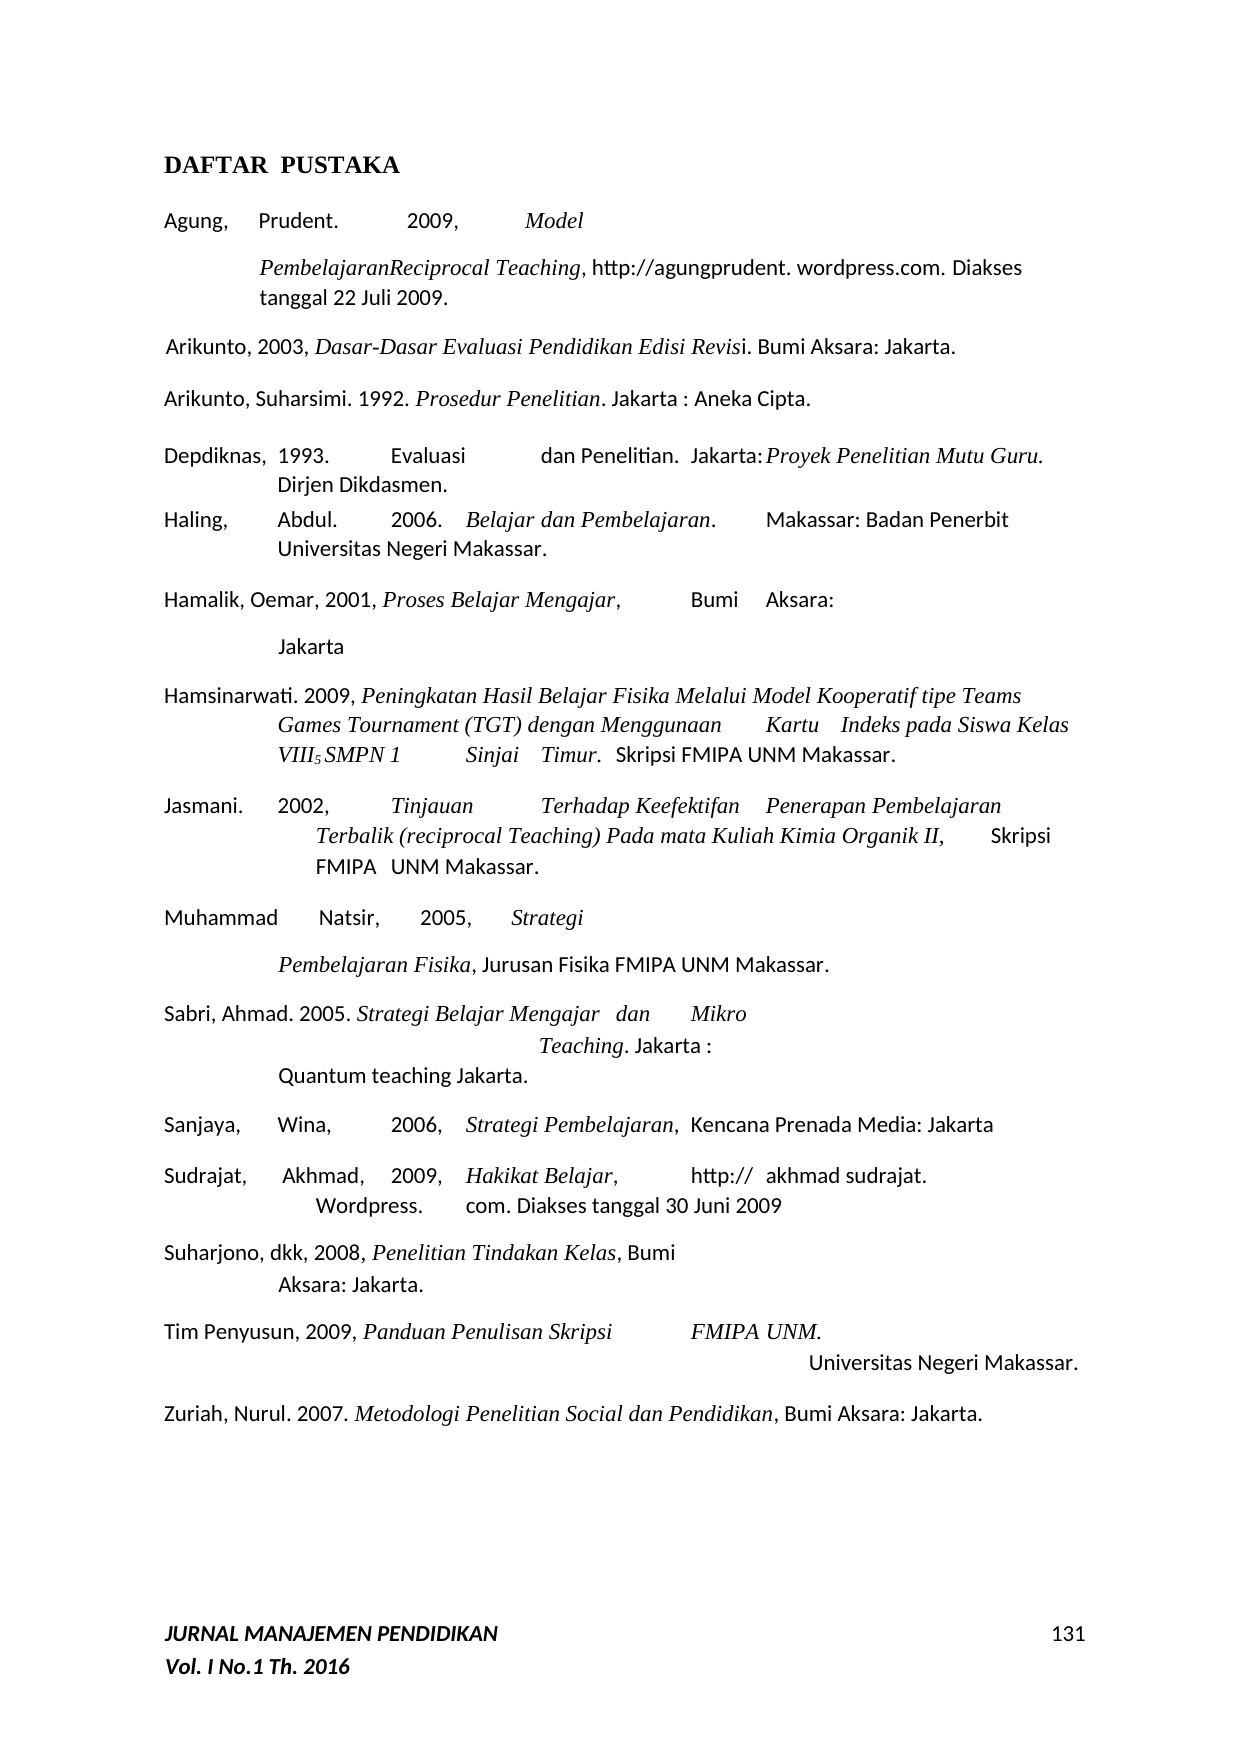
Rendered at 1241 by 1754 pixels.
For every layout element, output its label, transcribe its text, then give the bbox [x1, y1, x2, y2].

text Hamalik, Oemar, 2001, Proses Belajar Mengajar, Bumi Aksara: [164, 585, 1091, 613]
text Universitas Negeri Makassar. [166, 1348, 1079, 1376]
text Quantum teaching Jakarta. [278, 1061, 1091, 1089]
text Jasmani. 2002, Tinjauan Terhadap Keefektifan Penerapan Pembelajaran Terbalik (reciprocal Teaching) Pada mata Kuliah Kimia Organik II, Skripsi FMIPA UNM Makassar. [164, 791, 1092, 880]
text Pembelajaran Fisika, Jurusan Fisika FMIPA UNM Makassar. [278, 950, 1091, 978]
text Muhammad Natsir, 2005, Strategi [164, 903, 1091, 931]
text Haling, Abdul. 2006. Belajar dan Pembelajaran. Makassar: Badan Penerbit Universitas Negeri Makassar. [164, 505, 1091, 562]
text PembelajaranReciprocal Teaching, http://agungprudent. wordpress.com. Diakses tanggal 22 Juli 2009. [259, 253, 1091, 311]
text Depdiknas, 1993. Evaluasi dan Penelitian. Jakarta: Proyek Penelitian Mutu Guru. Dirjen Dikdasmen. [164, 441, 1091, 498]
text Aksara: Jakarta. [278, 1270, 1091, 1298]
text Hamsinarwati. 2009, Peningkatan Hasil Belajar Fisika Melalui Model Kooperatif tipe Teams Games Tournament (TGT) dengan Menggunaan Kartu Indeks pada Siswa Kelas VIII5 SMPN 1 Sinjai Timur. Skripsi FMIPA UNM Makassar. [164, 681, 1092, 768]
subtitle DAFTAR PUSTAKA [164, 150, 1091, 179]
text Jakarta [278, 632, 1091, 660]
text Sanjaya, Wina, 2006, Strategi Pembelajaran, Kencana Prenada Media: Jakarta [164, 1111, 1091, 1138]
text Arikunto, Suharsimi. 1992. Prosedur Penelitian. Jakarta : Aneka Cipta. [164, 384, 1091, 412]
text Sabri, Ahmad. 2005. Strategi Belajar Mengajar dan Mikro [164, 999, 1092, 1028]
text Suharjono, dkk, 2008, Penelitian Tindakan Kelas, Bumi [164, 1238, 1092, 1267]
text Arikunto, 2003, Dasar-Dasar Evaluasi Pendidikan Edisi Revisi. Bumi Aksara: Jakarta. [166, 332, 1091, 360]
text Agung, Prudent. 2009, Model [164, 206, 1091, 234]
text Sudrajat, Akhmad, 2009, Hakikat Belajar, http:// akhmad sudrajat. Wordpress. com. Diakses tanggal 30 Juni 2009 [164, 1162, 1091, 1219]
text Teaching. Jakarta : [166, 1031, 1085, 1059]
text Tim Penyusun, 2009, Panduan Penulisan Skripsi FMIPA UNM. [164, 1317, 1092, 1345]
text Zuriah, Nurul. 2007. Metodologi Penelitian Social dan Pendidikan, Bumi Aksara: Jakarta. [164, 1399, 1091, 1428]
